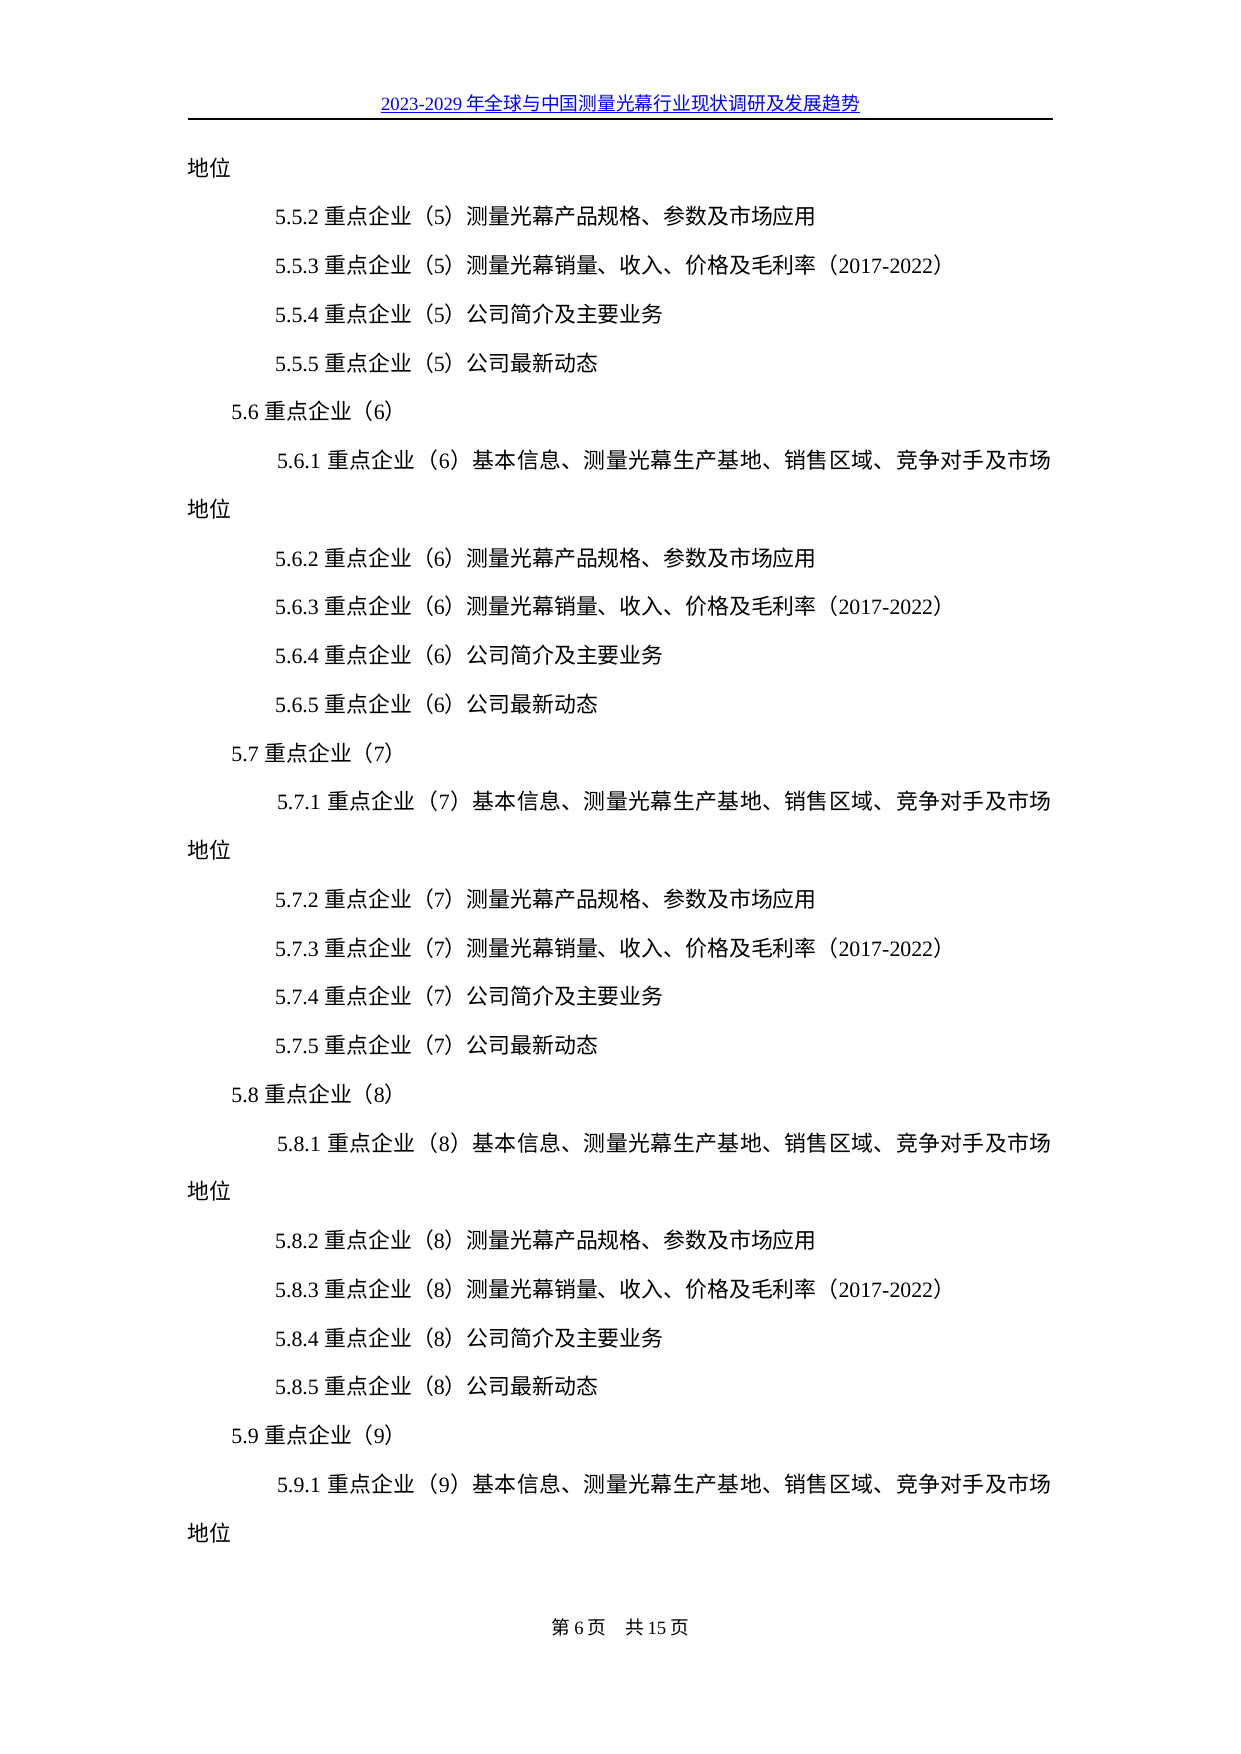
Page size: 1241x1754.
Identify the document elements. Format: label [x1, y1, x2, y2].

text [187, 150, 1053, 1548]
